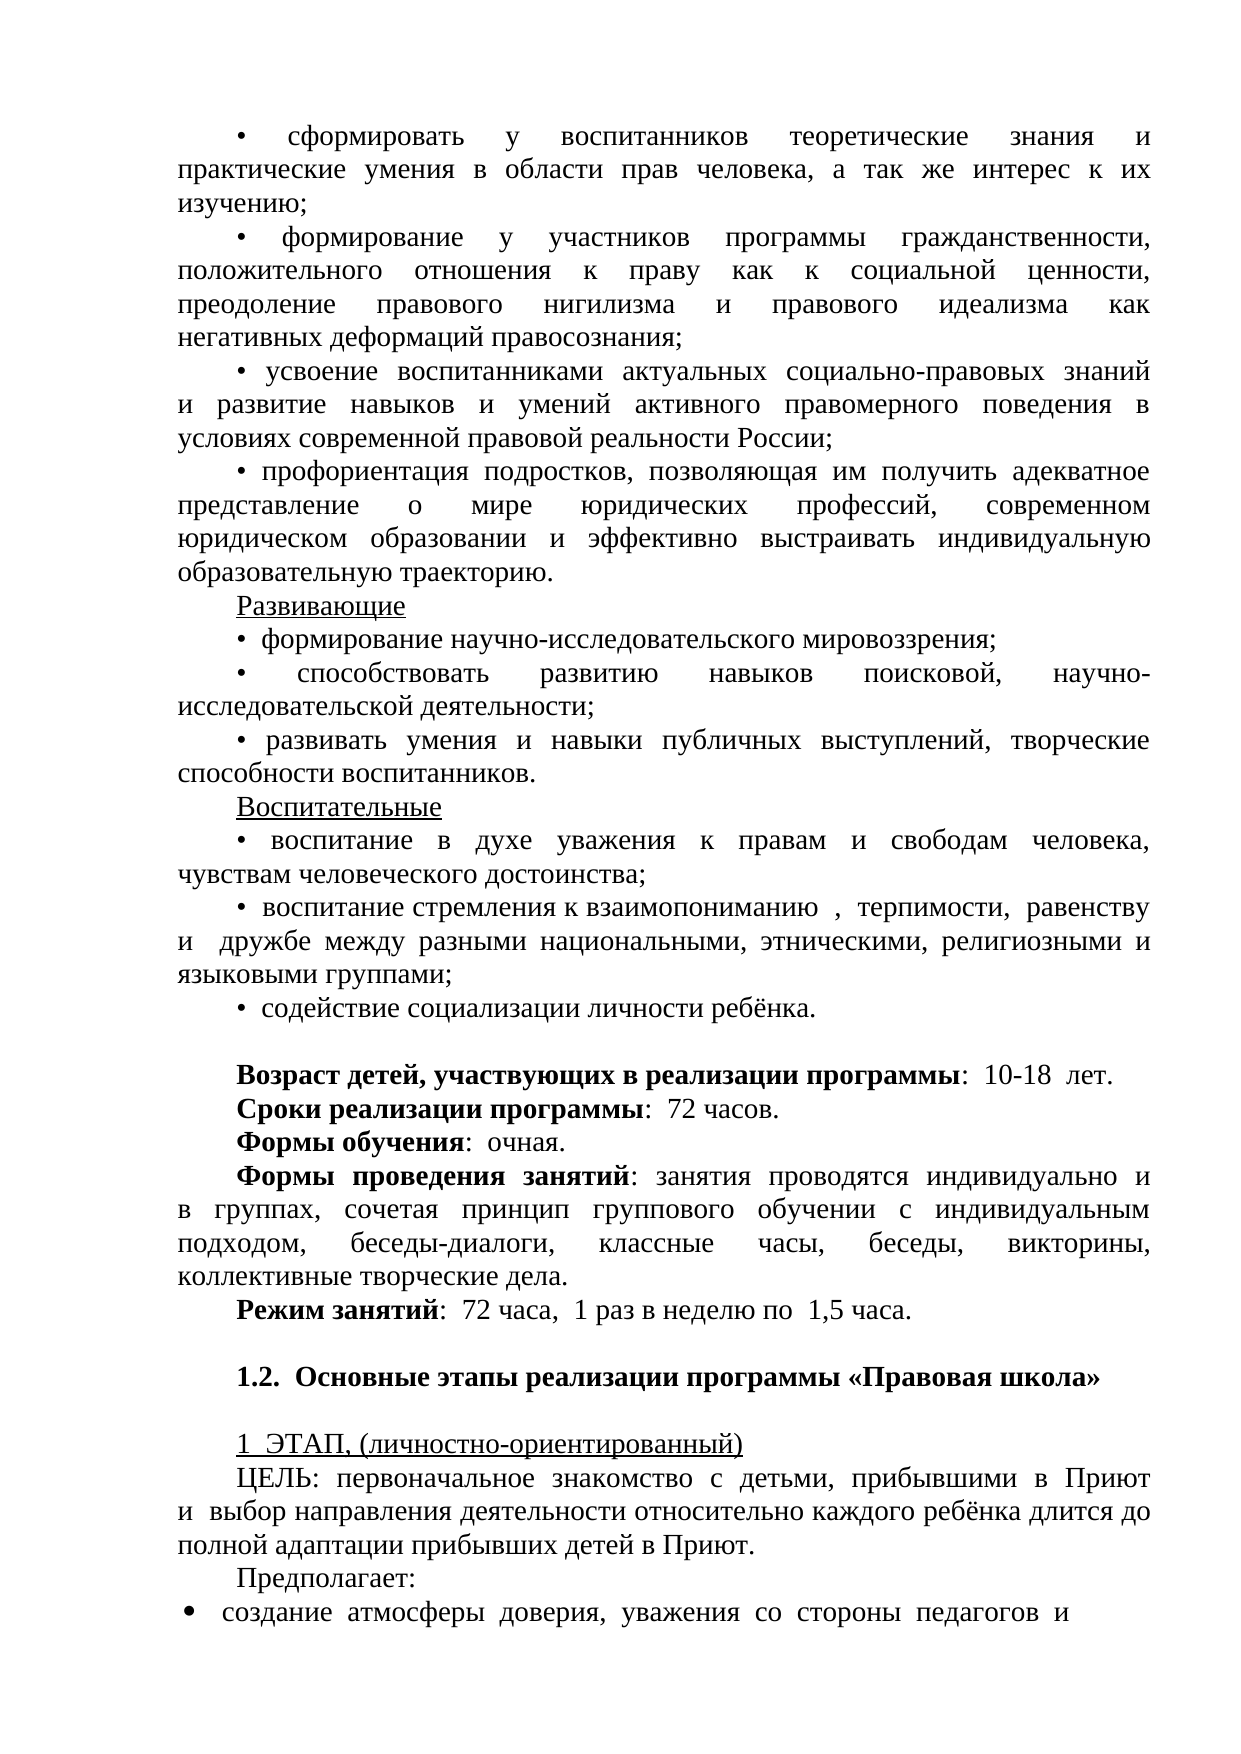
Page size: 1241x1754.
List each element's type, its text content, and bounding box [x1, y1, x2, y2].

text • воспитание в духе уважения к правам и свободам человека, чувствам человеческого достоинства; [177, 822, 1152, 889]
text • усвоение воспитанниками актуальных социально-правовых знаний и развитие навыков и умений активного правомерного поведения в условиях современной правовой реальности России; [177, 353, 1152, 453]
text • сформировать у воспитанников теоретические знания и практические умения в области прав человека, а так же интерес к их изучению; [177, 118, 1152, 219]
text Возраст детей, участвующих в реализации программы: 10-18 лет. [177, 1057, 1152, 1091]
text Формы обучения: очная. [177, 1124, 1152, 1158]
list создание атмосферы доверия, уважения со стороны педагогов и [184, 1594, 1152, 1628]
text Формы проведения занятий: занятия проводятся индивидуально и в группах, сочетая принцип группового обучении с индивидуальным подходом, беседы-диалоги, классные часы, беседы, викторины, коллективные творческие дела. [177, 1158, 1152, 1292]
text 1.2. Основные этапы реализации программы «Правовая школа» [177, 1359, 1152, 1393]
text • способствовать развитию навыков поисковой, научно- исследовательской деятельности; [177, 655, 1152, 722]
text • развивать умения и навыки публичных выступлений, творческие способности воспитанников. [177, 722, 1152, 789]
text Предполагает: [177, 1560, 1152, 1594]
text Режим занятий: 72 часа, 1 раз в неделю по 1,5 часа. [177, 1292, 1152, 1326]
text ЦЕЛЬ: первоначальное знакомство с детьми, прибывшими в Приют и выбор направления деятельности относительно каждого ребёнка длится до полной адаптации прибывших детей в Приют. [177, 1460, 1152, 1560]
text 1 ЭТАП, (личностно-ориентированный) [177, 1426, 1152, 1460]
text • формирование у участников программы гражданственности, положительного отношения к праву как к социальной ценности, преодоление правового нигилизма и правового идеализма как негативных деформаций правосознания; [177, 219, 1152, 353]
text • содействие социализации личности ребёнка. [177, 990, 1152, 1024]
text Воспитательные [177, 789, 1152, 822]
text Развивающие [177, 588, 1152, 621]
text Сроки реализации программы: 72 часов. [177, 1091, 1152, 1124]
text • воспитание стремления к взаимопониманию , терпимости, равенству и дружбе между разными национальными, этническими, религиозными и языковыми группами; [177, 889, 1152, 990]
text • формирование научно-исследовательского мировоззрения; [177, 621, 1152, 655]
text • профориентация подростков, позволяющая им получить адекватное представление о мире юридических профессий, современном юридическом образовании и эффективно выстраивать индивидуальную образовательную траекторию. [177, 453, 1152, 588]
